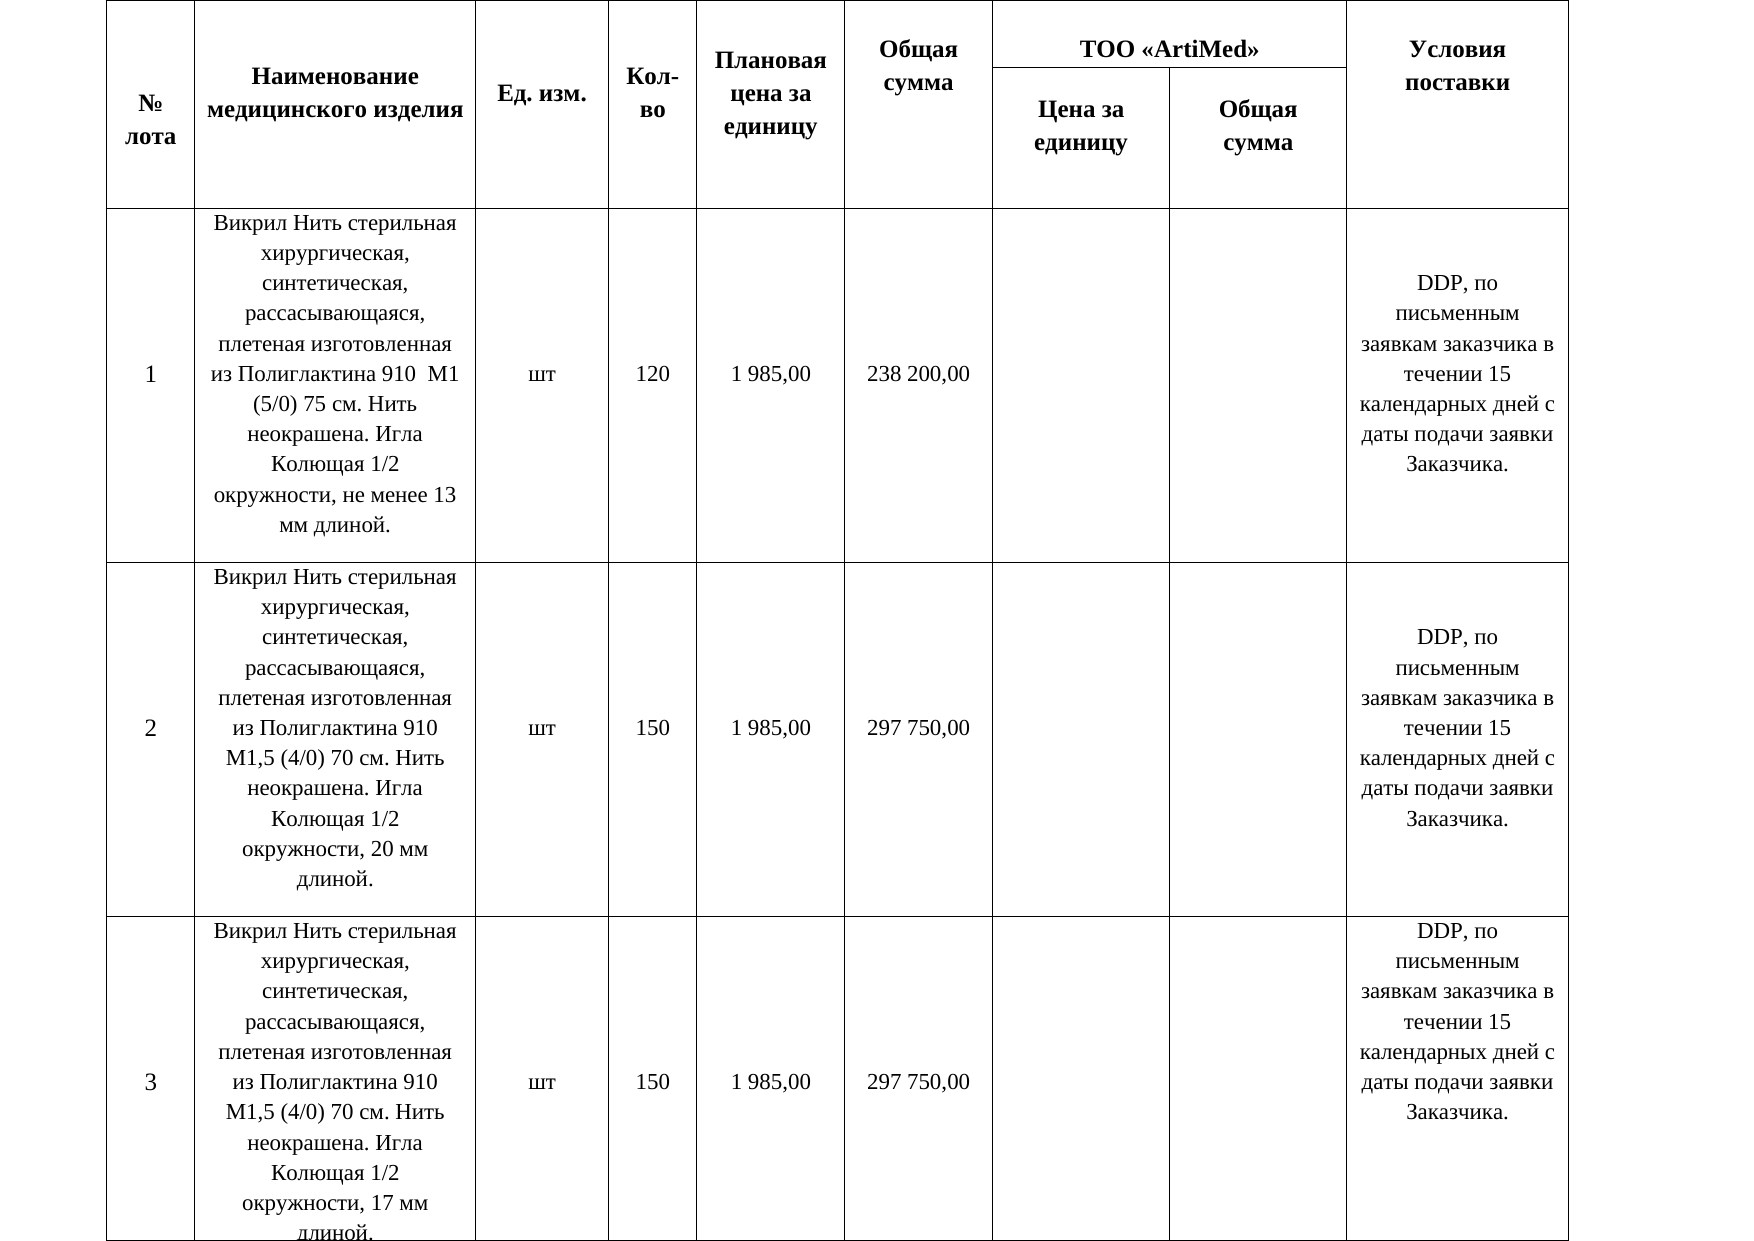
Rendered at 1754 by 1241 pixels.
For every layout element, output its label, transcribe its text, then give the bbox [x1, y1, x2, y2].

table_cell 3 [107, 917, 194, 1240]
table_header Плановая цена за единицу [697, 1, 844, 208]
table_header Ед. изм. [476, 1, 608, 208]
table_cell Общая сумма [1170, 68, 1346, 208]
table_cell 1 985,00 [697, 209, 844, 562]
table_cell шт [476, 563, 608, 916]
table_cell [993, 563, 1169, 916]
table_cell 1 985,00 [697, 563, 844, 916]
table_cell шт [476, 917, 608, 1240]
table_header Условия поставки [1347, 1, 1568, 208]
table_cell 120 [609, 209, 696, 562]
table_cell [993, 209, 1169, 562]
table_cell [1170, 563, 1346, 916]
table_cell 297 750,00 [845, 563, 992, 916]
table_cell 1 [107, 209, 194, 562]
table_cell Викрил Нить стерильная хирургическая, синтетическая, рассасывающаяся, плетеная изготовленная из Полиглактина 910 М1,5 (4/0) 70 см. Нить неокрашена. Игла Колющая 1/2 окружности, 20 мм длиной. [195, 563, 475, 916]
table_cell 150 [609, 563, 696, 916]
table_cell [1347, 917, 1568, 1240]
table_header ТОО «ArtiMed» [993, 1, 1346, 67]
table_cell [1170, 917, 1346, 1240]
table_header Кол-во [609, 1, 696, 208]
table_cell [993, 917, 1169, 1240]
table_header № лота [107, 1, 194, 208]
table_cell шт [476, 209, 608, 562]
table_header Наименование медицинского изделия [195, 1, 475, 208]
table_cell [1347, 209, 1568, 562]
table_cell 150 [609, 917, 696, 1240]
table_cell 2 [107, 563, 194, 916]
table_cell Цена за единицу [993, 68, 1169, 208]
table_cell Викрил Нить стерильная хирургическая, синтетическая, рассасывающаяся, плетеная изготовленная из Полиглактина 910 М1,5 (4/0) 70 см. Нить неокрашена. Игла Колющая 1/2 окружности, 17 мм длиной. [195, 917, 475, 1240]
table_header Общая сумма [845, 1, 992, 208]
table_cell 238 200,00 [845, 209, 992, 562]
table_cell 1 985,00 [697, 917, 844, 1240]
table_cell [1170, 209, 1346, 562]
table_cell 297 750,00 [845, 917, 992, 1240]
table_cell Викрил Нить стерильная хирургическая, синтетическая, рассасывающаяся, плетеная изготовленная из Полиглактина 910 М1 (5/0) 75 см. Нить неокрашена. Игла Колющая 1/2 окружности, не менее 13 мм длиной. [195, 209, 475, 562]
table_cell DDP, по письменным заявкам заказчика в течении 15 календарных дней с даты подачи заявки Заказчика. [1347, 563, 1568, 916]
